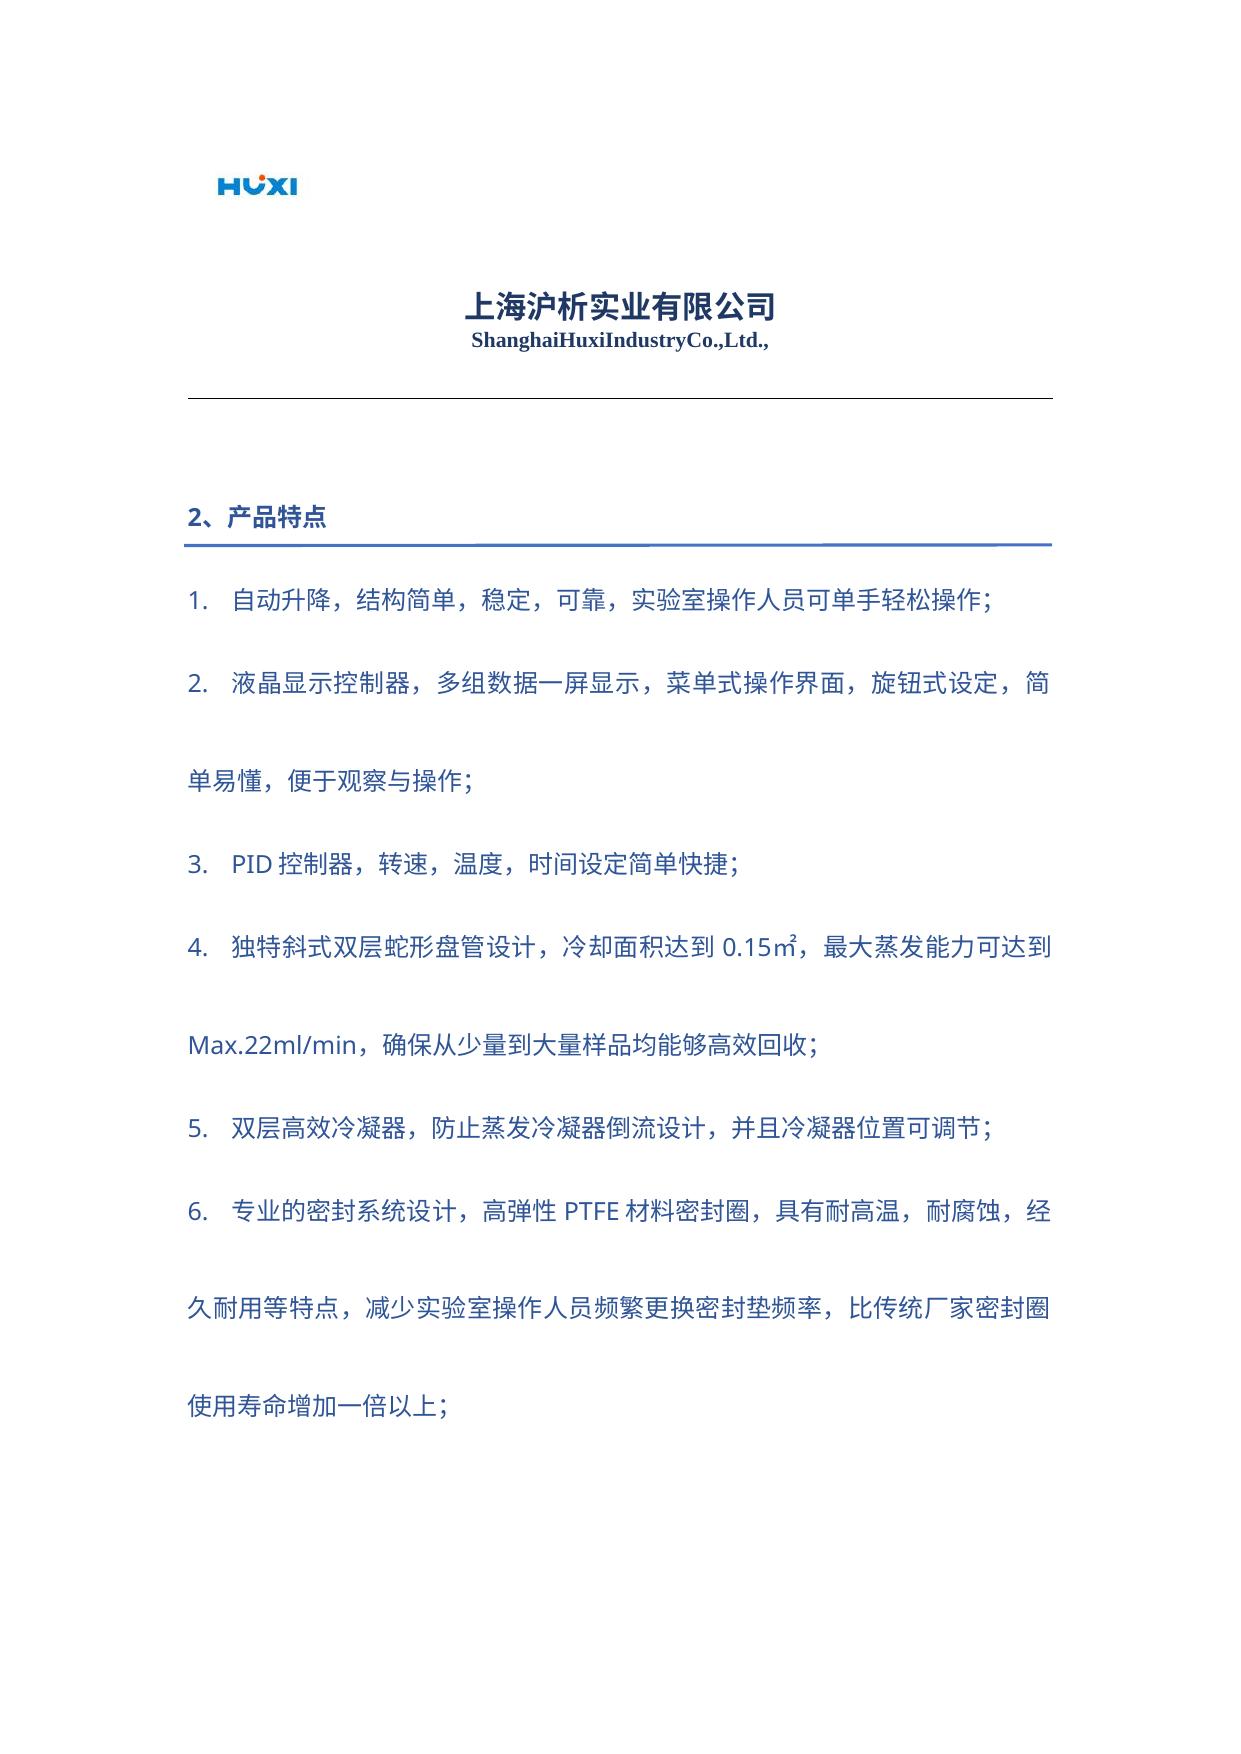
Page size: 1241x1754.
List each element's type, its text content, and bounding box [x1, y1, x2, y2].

picture [187, 117, 323, 253]
list 独特斜式双层蛇形盘管设计，冷却面积达到0.15㎡，最大蒸发能力可达到Max.22ml/min，确保从少量到大量样品均能够高效回收； [187, 913, 1053, 1076]
list 自动升降，结构简单，稳定，可靠，实验室操作人员可单手轻松操作； [187, 566, 1053, 631]
list 专业的密封系统设计，高弹性PTFE材料密封圈，具有耐高温，耐腐蚀，经久耐用等特点，减少实验室操作人员频繁更换密封垫频率，比传统厂家密封圈使用寿命增加一倍以上； [187, 1177, 1053, 1437]
list 液晶显示控制器，多组数据一屏显示，菜单式操作界面，旋钮式设定，简单易懂，便于观察与操作； [187, 649, 1053, 812]
list PID控制器，转速，温度，时间设定简单快捷； [187, 830, 1053, 895]
list 双层高效冷凝器，防止蒸发冷凝器倒流设计，并且冷凝器位置可调节； [187, 1094, 1053, 1159]
list 2、产品特点 [187, 483, 1053, 548]
